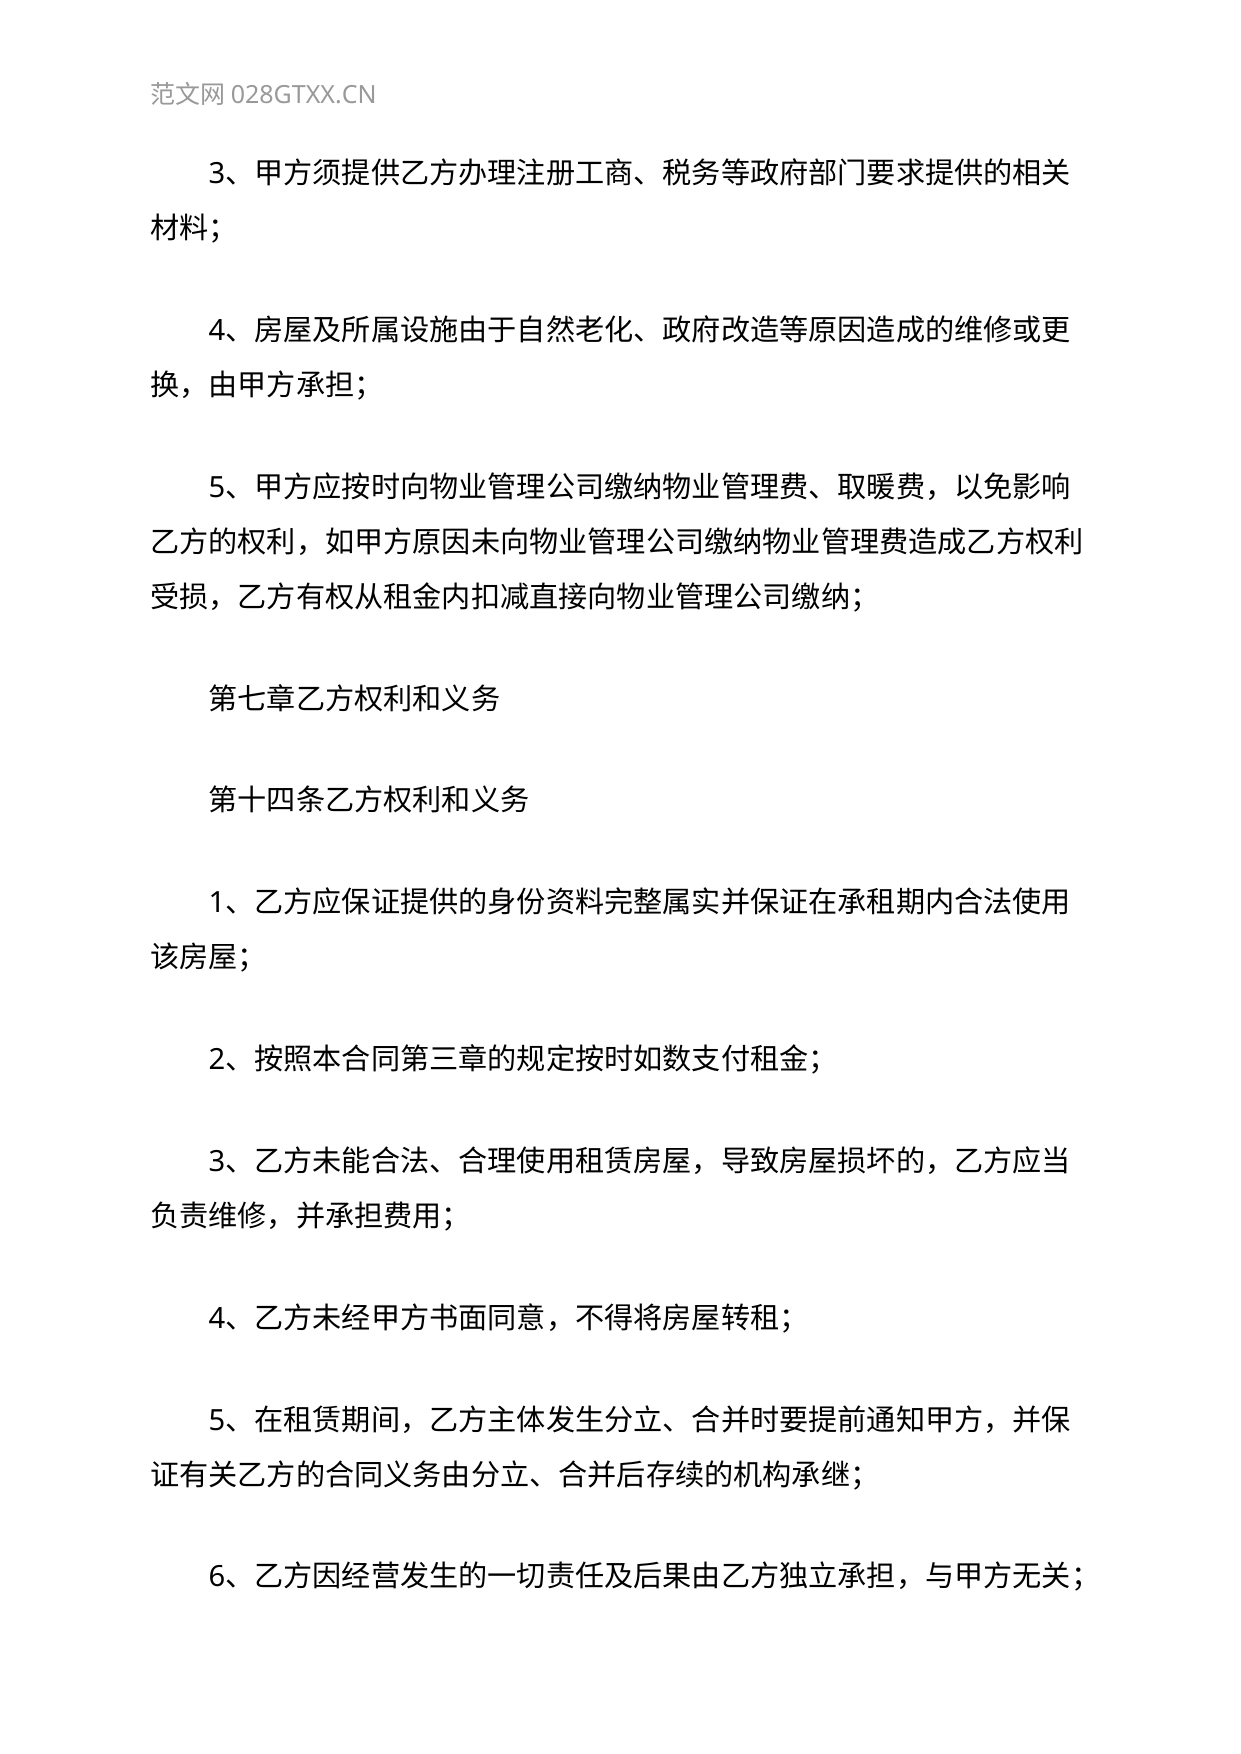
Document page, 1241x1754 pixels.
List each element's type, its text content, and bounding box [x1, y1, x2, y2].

text 3、甲方须提供乙方办理注册工商、税务等政府部门要求提供的相关材料； [150, 150, 1090, 247]
text 第十四条乙方权利和义务 [150, 777, 1090, 819]
text 1、乙方应保证提供的身份资料完整属实并保证在承租期内合法使用该房屋； [150, 879, 1090, 976]
text 4、乙方未经甲方书面同意，不得将房屋转租； [150, 1294, 1090, 1337]
text 5、甲方应按时向物业管理公司缴纳物业管理费、取暖费，以免影响乙方的权利，如甲方原因未向物业管理公司缴纳物业管理费造成乙方权利受损，乙方有权从租金内扣减直接向物业管理公司缴纳； [150, 463, 1090, 616]
text 第七章乙方权利和义务 [150, 675, 1090, 717]
text 5、在租赁期间，乙方主体发生分立、合并时要提前通知甲方，并保证有关乙方的合同义务由分立、合并后存续的机构承继； [150, 1396, 1090, 1493]
text 4、房屋及所属设施由于自然老化、政府改造等原因造成的维修或更换，由甲方承担； [150, 307, 1090, 404]
text 2、按照本合同第三章的规定按时如数支付租金； [150, 1036, 1090, 1078]
text 6、乙方因经营发生的一切责任及后果由乙方独立承担，与甲方无关； [150, 1553, 1090, 1595]
text 3、乙方未能合法、合理使用租赁房屋，导致房屋损坏的，乙方应当负责维修，并承担费用； [150, 1137, 1090, 1235]
